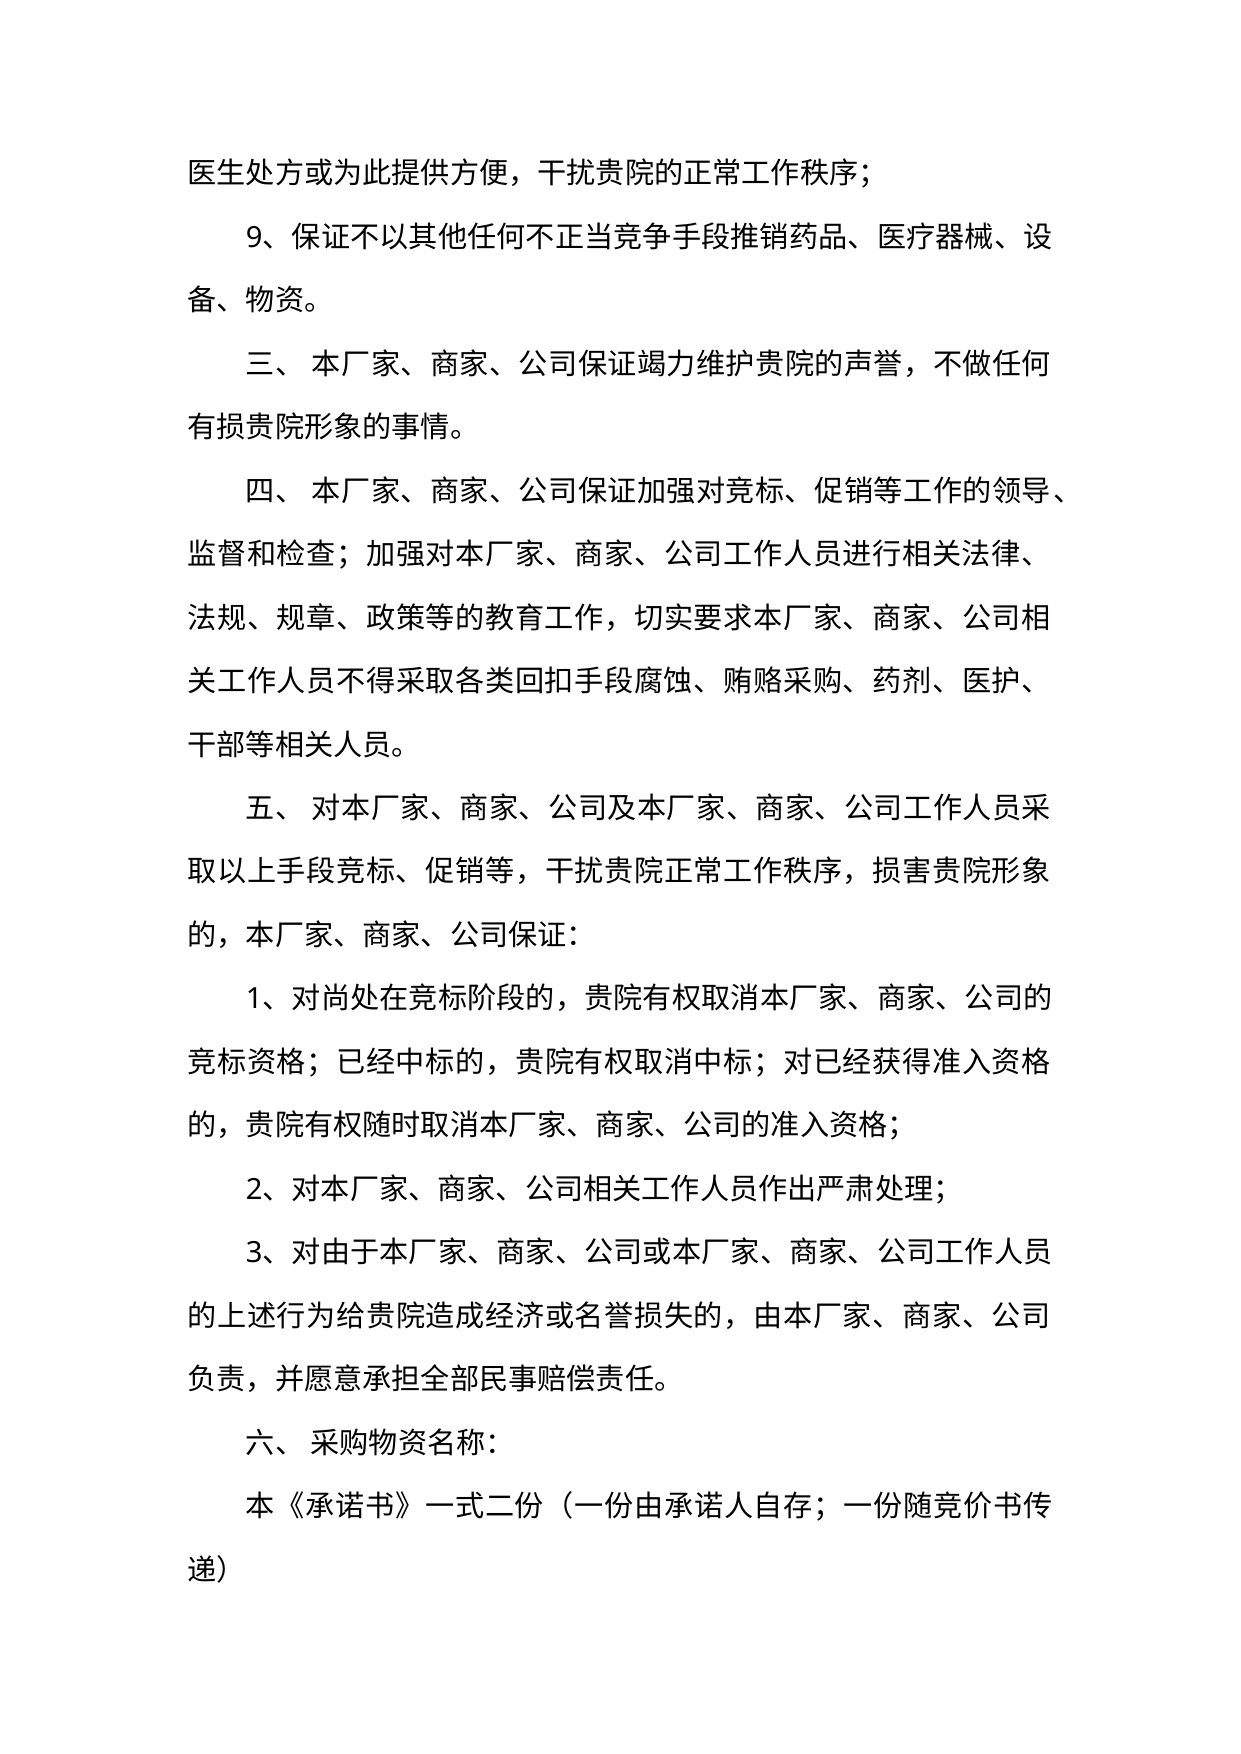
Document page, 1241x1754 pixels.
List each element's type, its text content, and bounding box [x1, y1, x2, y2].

text 9、保证不以其他任何不正当竞争手段推销药品、医疗器械、设备、物资。 [187, 213, 1053, 319]
text 五、 对本厂家、商家、公司及本厂家、商家、公司工作人员采取以上手段竞标、促销等，干扰贵院正常工作秩序，损害贵院形象的，本厂家、商家、公司保证： [187, 784, 1053, 954]
text 3、对由于本厂家、商家、公司或本厂家、商家、公司工作人员的上述行为给贵院造成经济或名誉损失的，由本厂家、商家、公司负责，并愿意承担全部民事赔偿责任。 [187, 1229, 1053, 1398]
text 2、对本厂家、商家、公司相关工作人员作出严肃处理； [187, 1165, 1053, 1208]
text 四、 本厂家、商家、公司保证加强对竞标、促销等工作的领导、监督和检查；加强对本厂家、商家、公司工作人员进行相关法律、法规、规章、政策等的教育工作，切实要求本厂家、商家、公司相关工作人员不得采取各类回扣手段腐蚀、贿赂采购、药剂、医护、干部等相关人员。 [187, 467, 1053, 763]
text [187, 150, 1053, 192]
text 六、 采购物资名称： [187, 1419, 1053, 1461]
text 本《承诺书》一式二份（一份由承诺人自存；一份随竞价书传递） [187, 1483, 1053, 1588]
text 1、对尚处在竞标阶段的，贵院有权取消本厂家、商家、公司的竞标资格；已经中标的，贵院有权取消中标；对已经获得准入资格的，贵院有权随时取消本厂家、商家、公司的准入资格； [187, 975, 1053, 1144]
text 三、 本厂家、商家、公司保证竭力维护贵院的声誉，不做任何有损贵院形象的事情。 [187, 340, 1053, 446]
